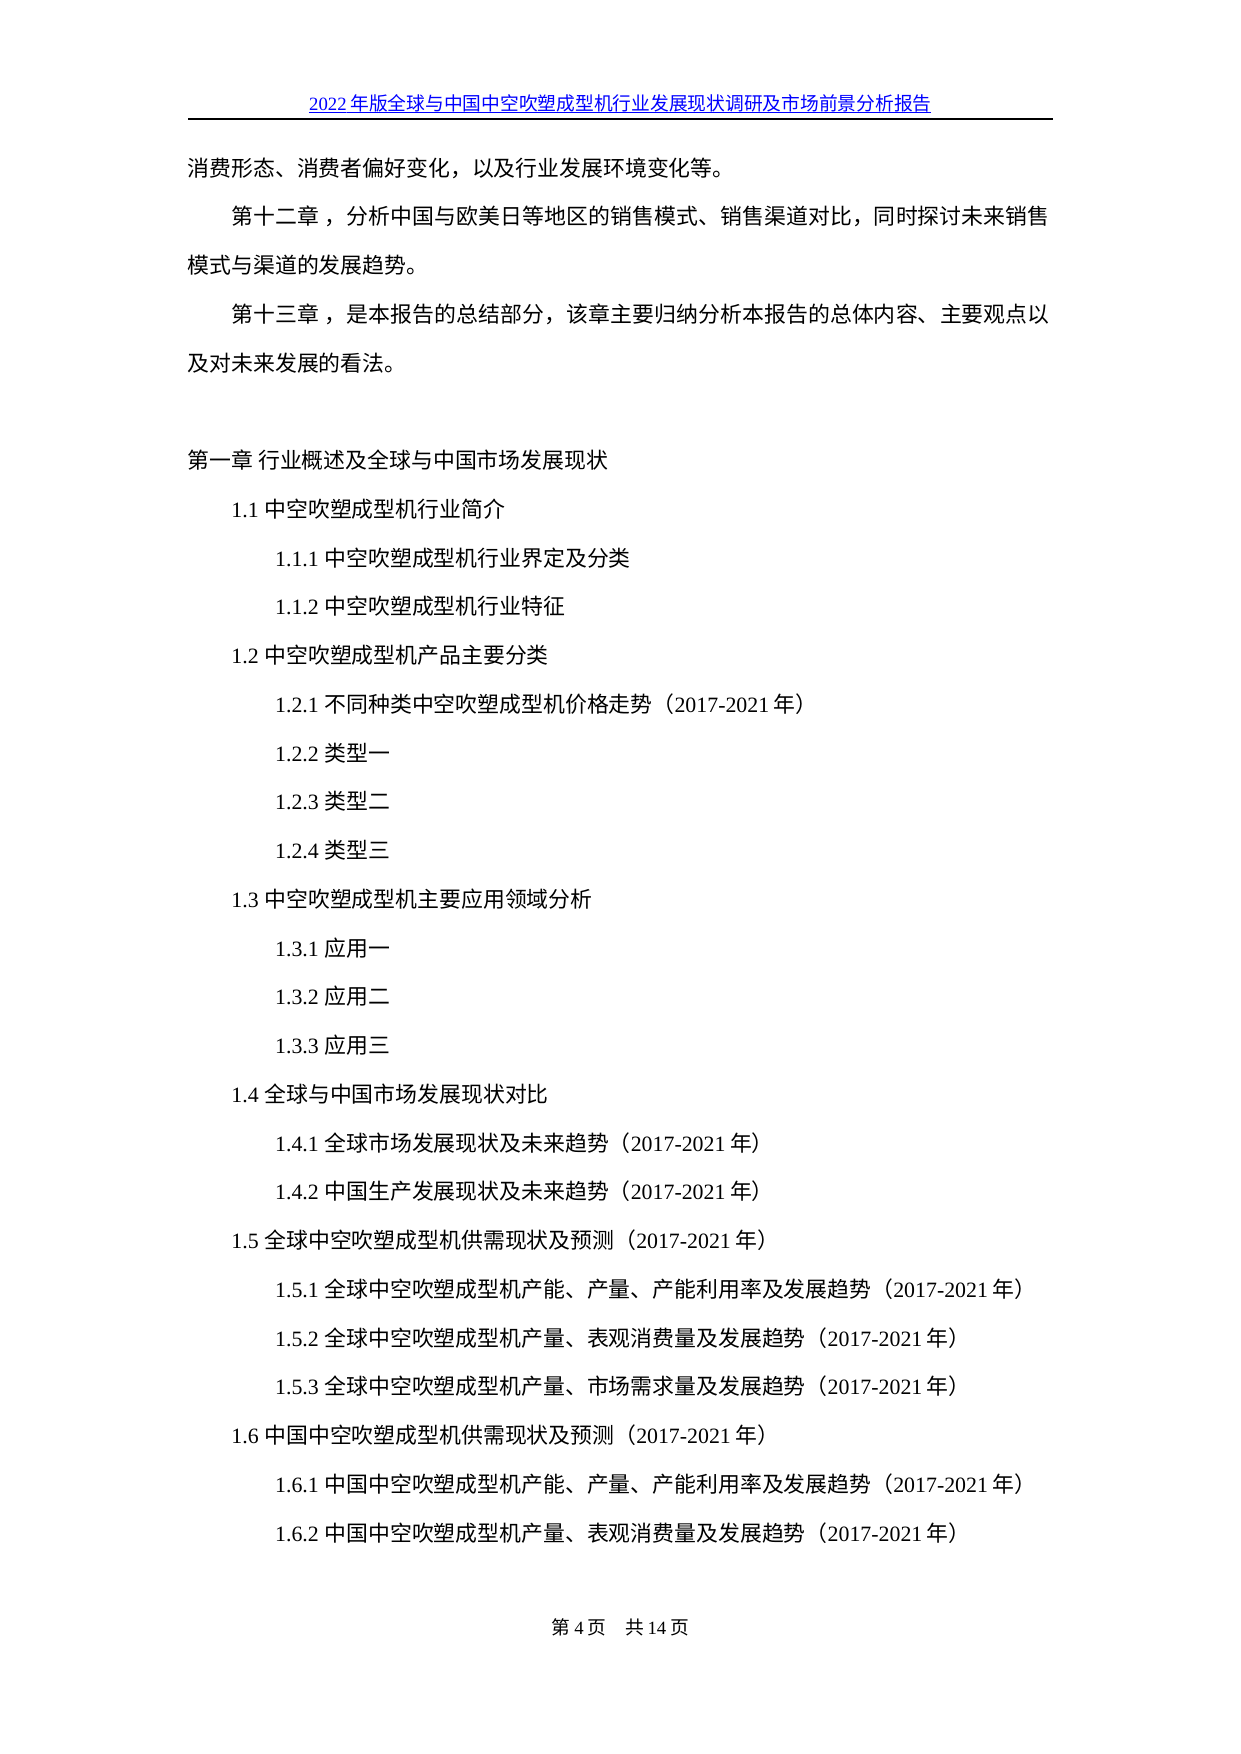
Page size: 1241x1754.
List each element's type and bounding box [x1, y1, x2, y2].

text [187, 150, 1053, 1548]
